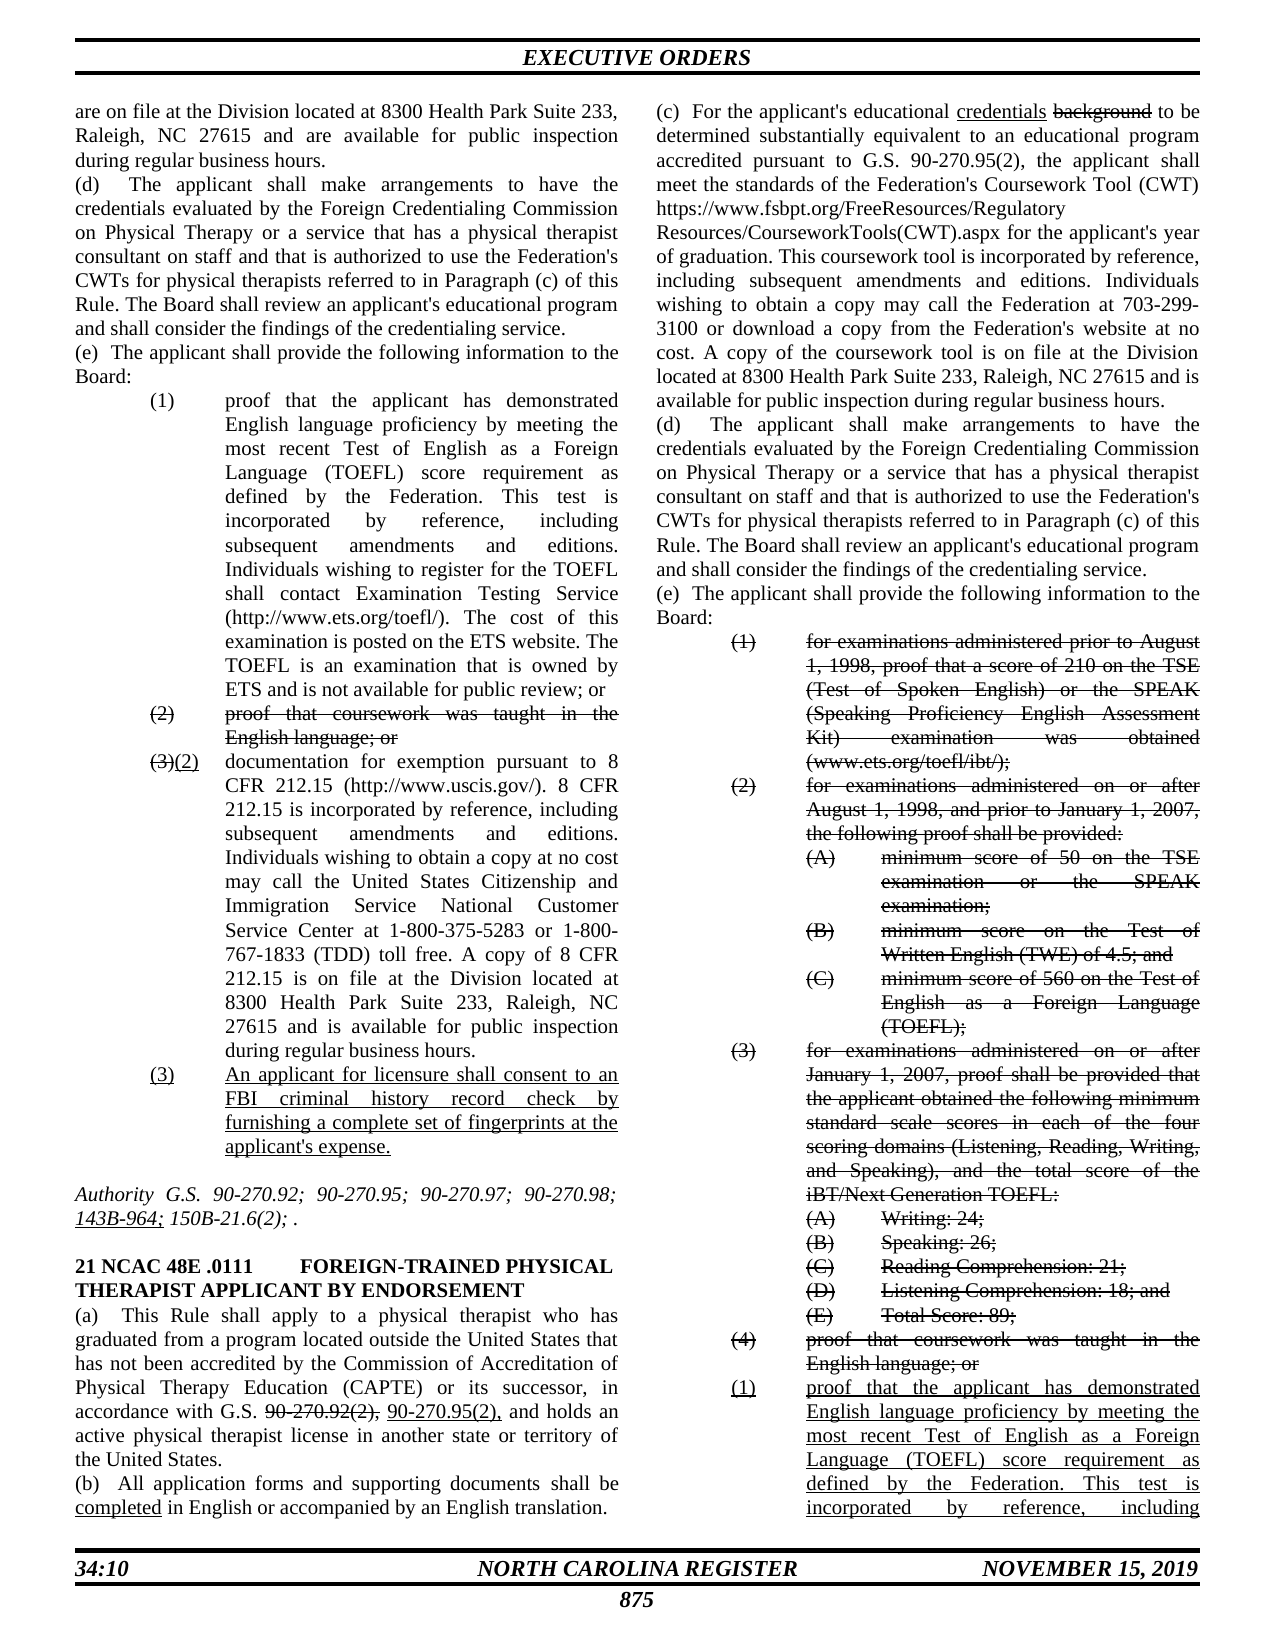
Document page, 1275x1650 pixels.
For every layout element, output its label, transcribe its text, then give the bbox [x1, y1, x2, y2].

text (E) Total Score: 89; [806, 1302, 1200, 1327]
text (d) The applicant shall make arrangements to have the credentials evaluated by the Foreign Credentialing Commission on Physical Therapy or a service that has a physical therapist consultant on staff and that is authorized to use the Federation's CWTs for physical therapists referred to in Paragraph (c) of this Rule. The Board shall review an applicant's educational program and shall consider the findings of the credentialing service. [656, 412, 1200, 581]
text (e) The applicant shall provide the following information to the Board: [656, 581, 1200, 629]
text (4) proof that coursework was taught in the English language; or [731, 1327, 1200, 1375]
text (B) Speaking: 26; [806, 1230, 1200, 1254]
text (a) This Rule shall apply to a physical therapist who has graduated from a program located outside the United States that has not been accredited by the Commission of Accreditation of Physical Therapy Education (CAPTE) or its successor, in accordance with G.S. 90-270.92(2), 90-270.95(2), and holds an active physical therapist license in another state or territory of the United States. [75, 1302, 619, 1471]
text (1) for examinations administered prior to August 1, 1998, proof that a score of 210 on the TSE (Test of Spoken English) or the SPEAK (Speaking Proficiency English Assessment Kit) examination was obtained (www.ets.org/toefl/ibt/); [731, 629, 1200, 773]
text (C) minimum score of 560 on the Test of English as a Foreign Language (TOEFL); [806, 966, 1200, 1038]
text (D) Listening Comprehension: 18; and [806, 1278, 1200, 1302]
text (c) For the applicant's educational credentials background to be determined substantially equivalent to an educational program accredited pursuant to G.S. 90-270.95(2), the applicant shall meet the standards of the Federation's Coursework Tool (CWT) https://www.fsbpt.org/FreeResources/Regulatory Resources/CourseworkTools(CWT).aspx for the applicant's year of graduation. This coursework tool is incorporated by reference, including subsequent amendments and editions. Individuals wishing to obtain a copy may call the Federation at 703-299-3100 or download a copy from the Federation's website at no cost. A copy of the coursework tool is on file at the Division located at 8300 Health Park Suite 233, Raleigh, NC 27615 and is available for public inspection during regular business hours. [656, 99, 1200, 412]
text (2) proof that coursework was taught in the English language; or [150, 701, 619, 749]
text (b) All application forms and supporting documents shall be completed in English or accompanied by an English translation. [75, 1471, 619, 1519]
text (3) An applicant for licensure shall consent to an FBI criminal history record check by furnishing a complete set of fingerprints at the applicant's expense. [150, 1062, 619, 1158]
text (2) for examinations administered on or after August 1, 1998, and prior to January 1, 2007, the following proof shall be provided: [731, 773, 1200, 845]
text (B) minimum score on the Test of Written English (TWE) of 4.5; and [806, 917, 1200, 966]
text 21 ncac 48e .0111 FOREIGN-TRAINED PHYSICAL THERAPIST applicant by ENdorsement [75, 1254, 619, 1302]
text (e) The applicant shall provide the following information to the Board: [75, 340, 619, 388]
text (C) Reading Comprehension: 21; [806, 1254, 1200, 1278]
text (3) for examinations administered on or after January 1, 2007, proof shall be provided that the applicant obtained the following minimum standard scale scores in each of the four scoring domains (Listening, Reading, Writing, and Speaking), and the total score of the iBT/Next Generation TOEFL: [731, 1038, 1200, 1206]
text (A) minimum score of 50 on the TSE examination or the SPEAK examination; [806, 845, 1200, 917]
text (d) The applicant shall make arrangements to have the credentials evaluated by the Foreign Credentialing Commission on Physical Therapy or a service that has a physical therapist consultant on staff and that is authorized to use the Federation's CWTs for physical therapists referred to in Paragraph (c) of this Rule. The Board shall review an applicant's educational program and shall consider the findings of the credentialing service. [75, 172, 619, 340]
text Authority G.S. 90-270.92; 90-270.95; 90-270.97; 90-270.98; 143B-964; 150B-21.6(2); . [75, 1182, 619, 1230]
text (A) Writing: 24; [806, 1206, 1200, 1230]
text (3)(2) documentation for exemption pursuant to 8 CFR 212.15 (http://www.uscis.gov/). 8 CFR 212.15 is incorporated by reference, including subsequent amendments and editions. Individuals wishing to obtain a copy at no cost may call the United States Citizenship and Immigration Service National Customer Service Center at 1-800-375-5283 or 1-800-767-1833 (TDD) toll free. A copy of 8 CFR 212.15 is on file at the Division located at 8300 Health Park Suite 233, Raleigh, NC 27615 and is available for public inspection during regular business hours. [150, 749, 619, 1062]
